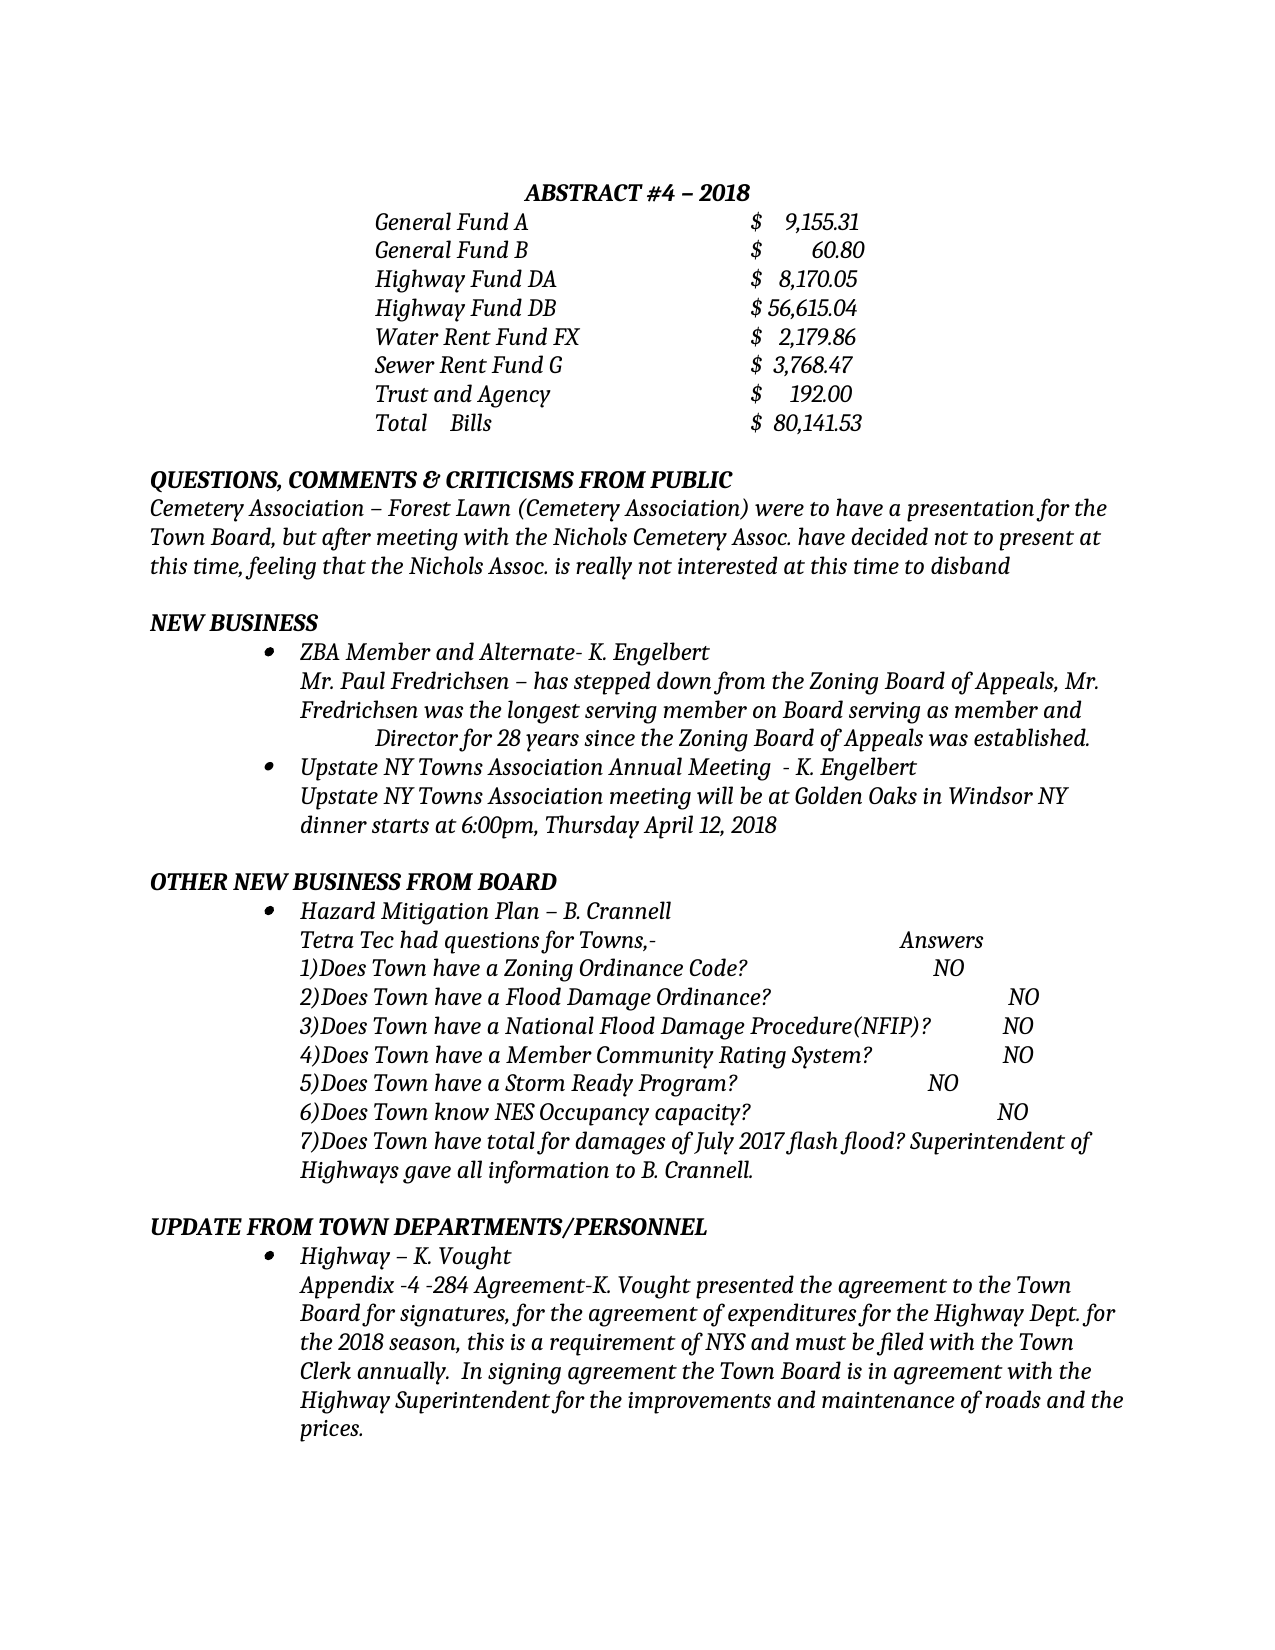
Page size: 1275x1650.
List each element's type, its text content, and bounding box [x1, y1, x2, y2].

text Mr. Paul Fredrichsen – has stepped down from the Zoning Board of Appeals, Mr. Fredrichsen was the longest serving member on Board serving as member and Director for 28 years since the Zoning Board of Appeals was established. [150, 667, 1125, 753]
text NEW BUSINESS [150, 609, 1125, 638]
text 3)Does Town have a National Flood Damage Procedure(NFIP)? NO [300, 1012, 1125, 1041]
text Cemetery Association – Forest Lawn (Cemetery Association) were to have a presentation for the Town Board, but after meeting with the Nichols Cemetery Assoc. have decided not to present at this time, feeling that the Nichols Assoc. is really not interested at this time to disband [150, 494, 1125, 581]
text 7)Does Town have total for damages of July 2017 flash flood? Superintendent of Highways gave all information to B. Crannell. [300, 1127, 1125, 1184]
text Highway Fund DB $ 56,615.04 [150, 294, 1125, 322]
list Highway – K. Vought [262, 1242, 1125, 1271]
text 2)Does Town have a Flood Damage Ordinance? NO [300, 983, 1125, 1012]
text QUESTIONS, COMMENTS & CRITICISMS FROM PUBLIC [150, 466, 1125, 494]
text 4)Does Town have a Member Community Rating System? NO [300, 1041, 1125, 1069]
text General Fund A $ 9,155.31 [150, 207, 1125, 236]
text ABSTRACT #4 – 2018 [150, 179, 1125, 207]
text OTHER NEW BUSINESS FROM BOARD [150, 868, 1125, 897]
text Total Bills $ 80,141.53 [150, 409, 1125, 437]
text Upstate NY Towns Association meeting will be at Golden Oaks in Windsor NY dinner starts at 6:00pm, Thursday April 12, 2018 [300, 782, 1125, 839]
text Appendix -4 -284 Agreement-K. Vought presented the agreement to the Town Board for signatures, for the agreement of expenditures for the Highway Dept. for the 2018 season, this is a requirement of NYS and must be filed with the Town Clerk annually. In signing agreement the Town Board is in agreement with the Highway Superintendent for the improvements and maintenance of roads and the prices. [300, 1271, 1125, 1443]
list Upstate NY Towns Association Annual Meeting - K. Engelbert [262, 753, 1125, 782]
text Trust and Agency $ 192.00 [150, 380, 1125, 409]
text 6)Does Town know NES Occupancy capacity? NO [300, 1098, 1125, 1127]
text General Fund B $ 60.80 [150, 236, 1125, 265]
text 5)Does Town have a Storm Ready Program? NO [300, 1069, 1125, 1098]
text Water Rent Fund FX $ 2,179.86 [150, 322, 1125, 351]
text 1)Does Town have a Zoning Ordinance Code? NO [300, 954, 1125, 983]
list Hazard Mitigation Plan – B. Crannell [262, 897, 1125, 926]
text UPDATE FROM TOWN DEPARTMENTS/PERSONNEL [150, 1213, 1125, 1242]
text Sewer Rent Fund G $ 3,768.47 [150, 351, 1125, 380]
text Tetra Tec had questions for Towns,- Answers [300, 926, 1125, 954]
list ZBA Member and Alternate- K. Engelbert [262, 638, 1125, 667]
text Highway Fund DA $ 8,170.05 [150, 265, 1125, 294]
